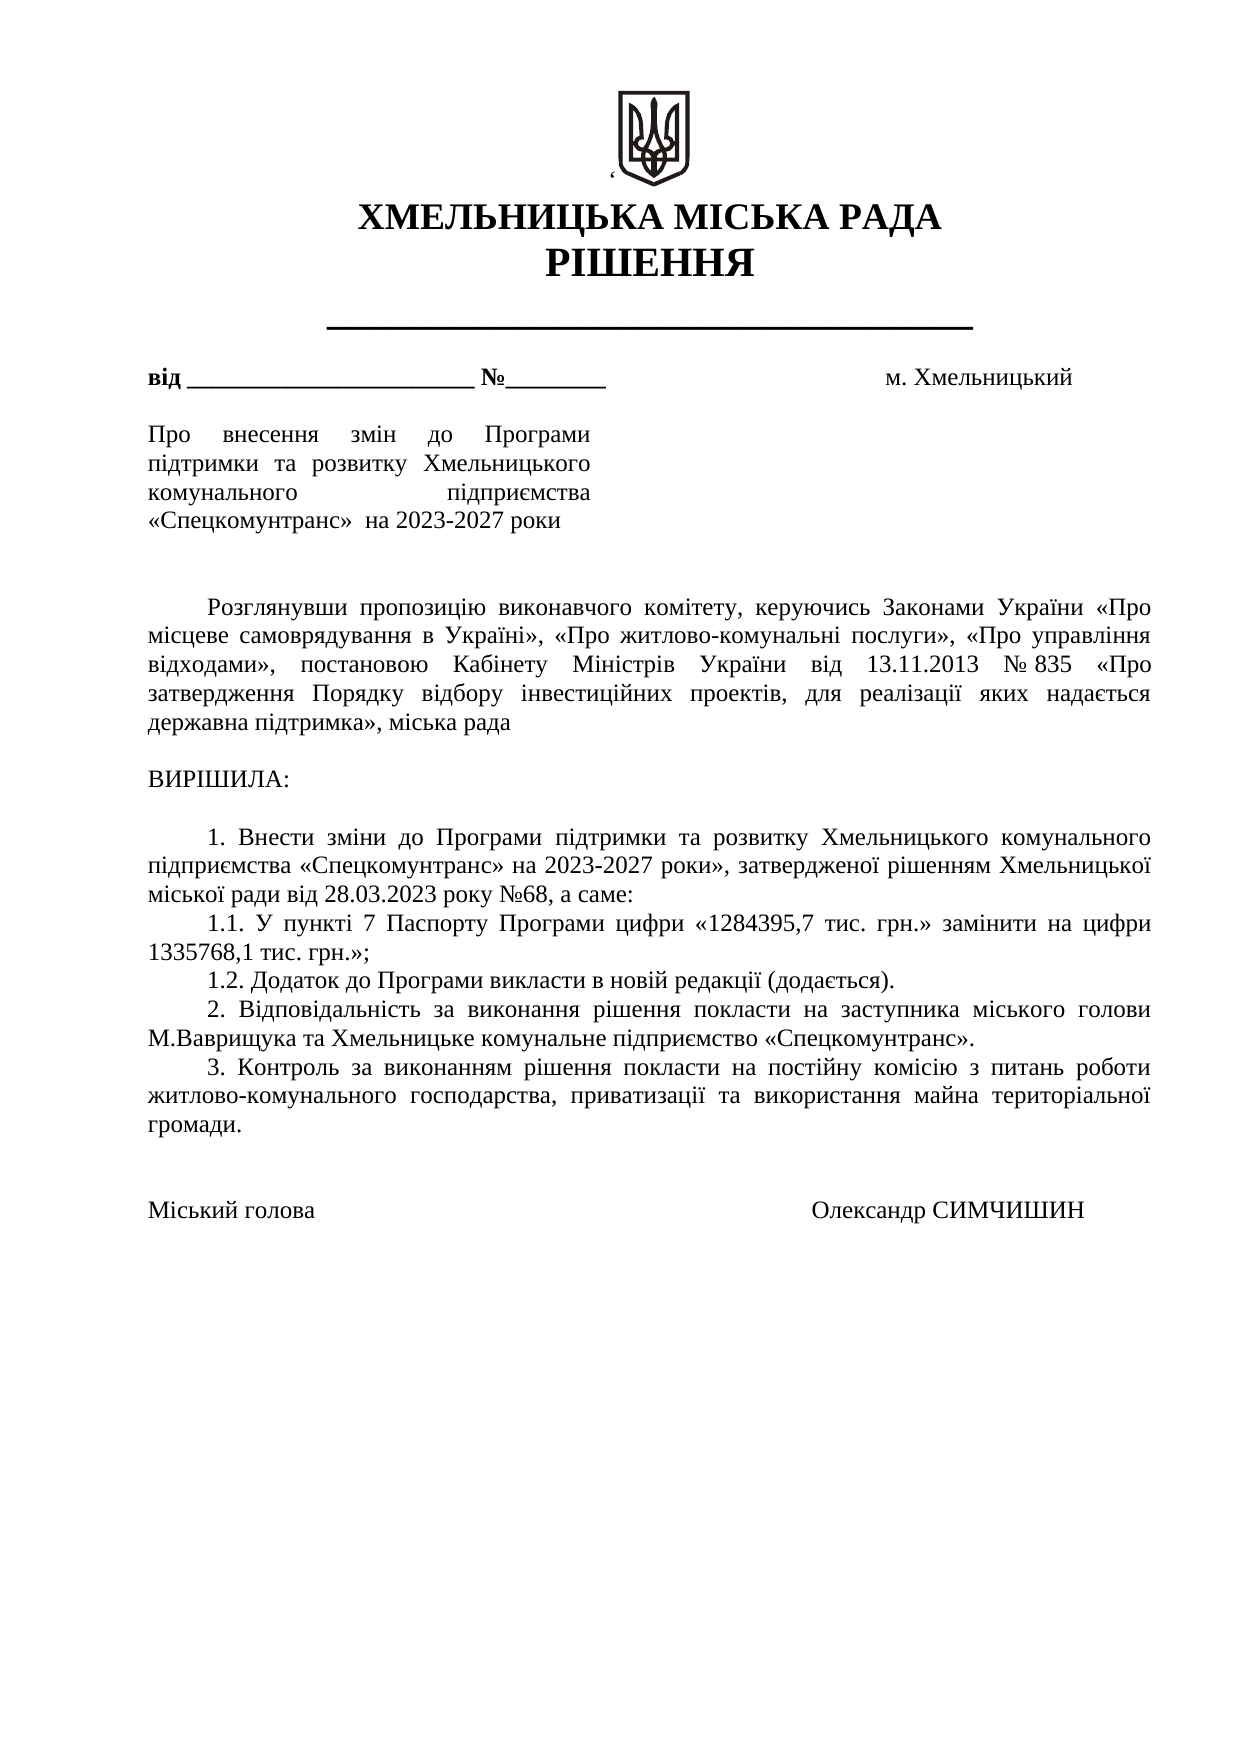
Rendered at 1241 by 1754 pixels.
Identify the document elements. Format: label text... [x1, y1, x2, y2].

text 3. Контроль за виконанням рішення покласти на постійну комісію з питань роботи житлово-комунального господарства, приватизації та використання майна територіальної громади. [148, 1052, 1152, 1138]
text 1.2. Додаток до Програми викласти в новій редакції (додається). [148, 966, 1152, 994]
text 1. Внести зміни до Програми підтримки та розвитку Хмельницького комунального підприємства «Спецкомунтранс» на 2023-2027 роки», затвердженої рішенням Хмельницької міської ради від 28.03.2023 року №68, а саме: [148, 822, 1152, 908]
text _______________________________ [148, 285, 1152, 333]
text 2. Відповідальність за виконання рішення покласти на заступника міського голови М.Ваврищука та Хмельницьке комунальне підприємство «Спецкомунтранс». [148, 994, 1152, 1052]
text Міський голова Олександр СИМЧИШИН [148, 1196, 1152, 1224]
text ‘ [148, 89, 1152, 194]
text Про внесення змін до Програми підтримки та розвитку Хмельницького комунального підприємства «Спецкомунтранс» на 2023-2027 роки [148, 419, 591, 534]
text ХМЕЛЬНИЦЬКА МІСЬКА РАДА [148, 194, 1152, 237]
text Розглянувши пропозицію виконавчого комітету, керуючись Законами України «Про місцеве самоврядування в Україні», «Про житлово-комунальні послуги», «Про управління відходами», постановою Кабінету Міністрів України від 13.11.2013 № 835 «Про затвердження Порядку відбору інвестиційних проектів, для реалізації яких надається державна підтримка», міська рада [148, 592, 1152, 736]
text РІШЕННЯ [148, 237, 1152, 285]
text ВИРІШИЛА: [148, 764, 1152, 793]
text від _______________________ №________ м. Хмельницький [148, 362, 1152, 391]
text 1.1. У пункті 7 Паспорту Програми цифри «1284395,7 тис. грн.» замінити на цифри 1335768,1 тис. грн.»; [370, 908, 1152, 966]
text 1.1. У пункті 7 Паспорту Програми цифри «1284395,7 тис. грн.» замінити на цифри 1335768,1 тис. грн.»; [148, 908, 260, 966]
